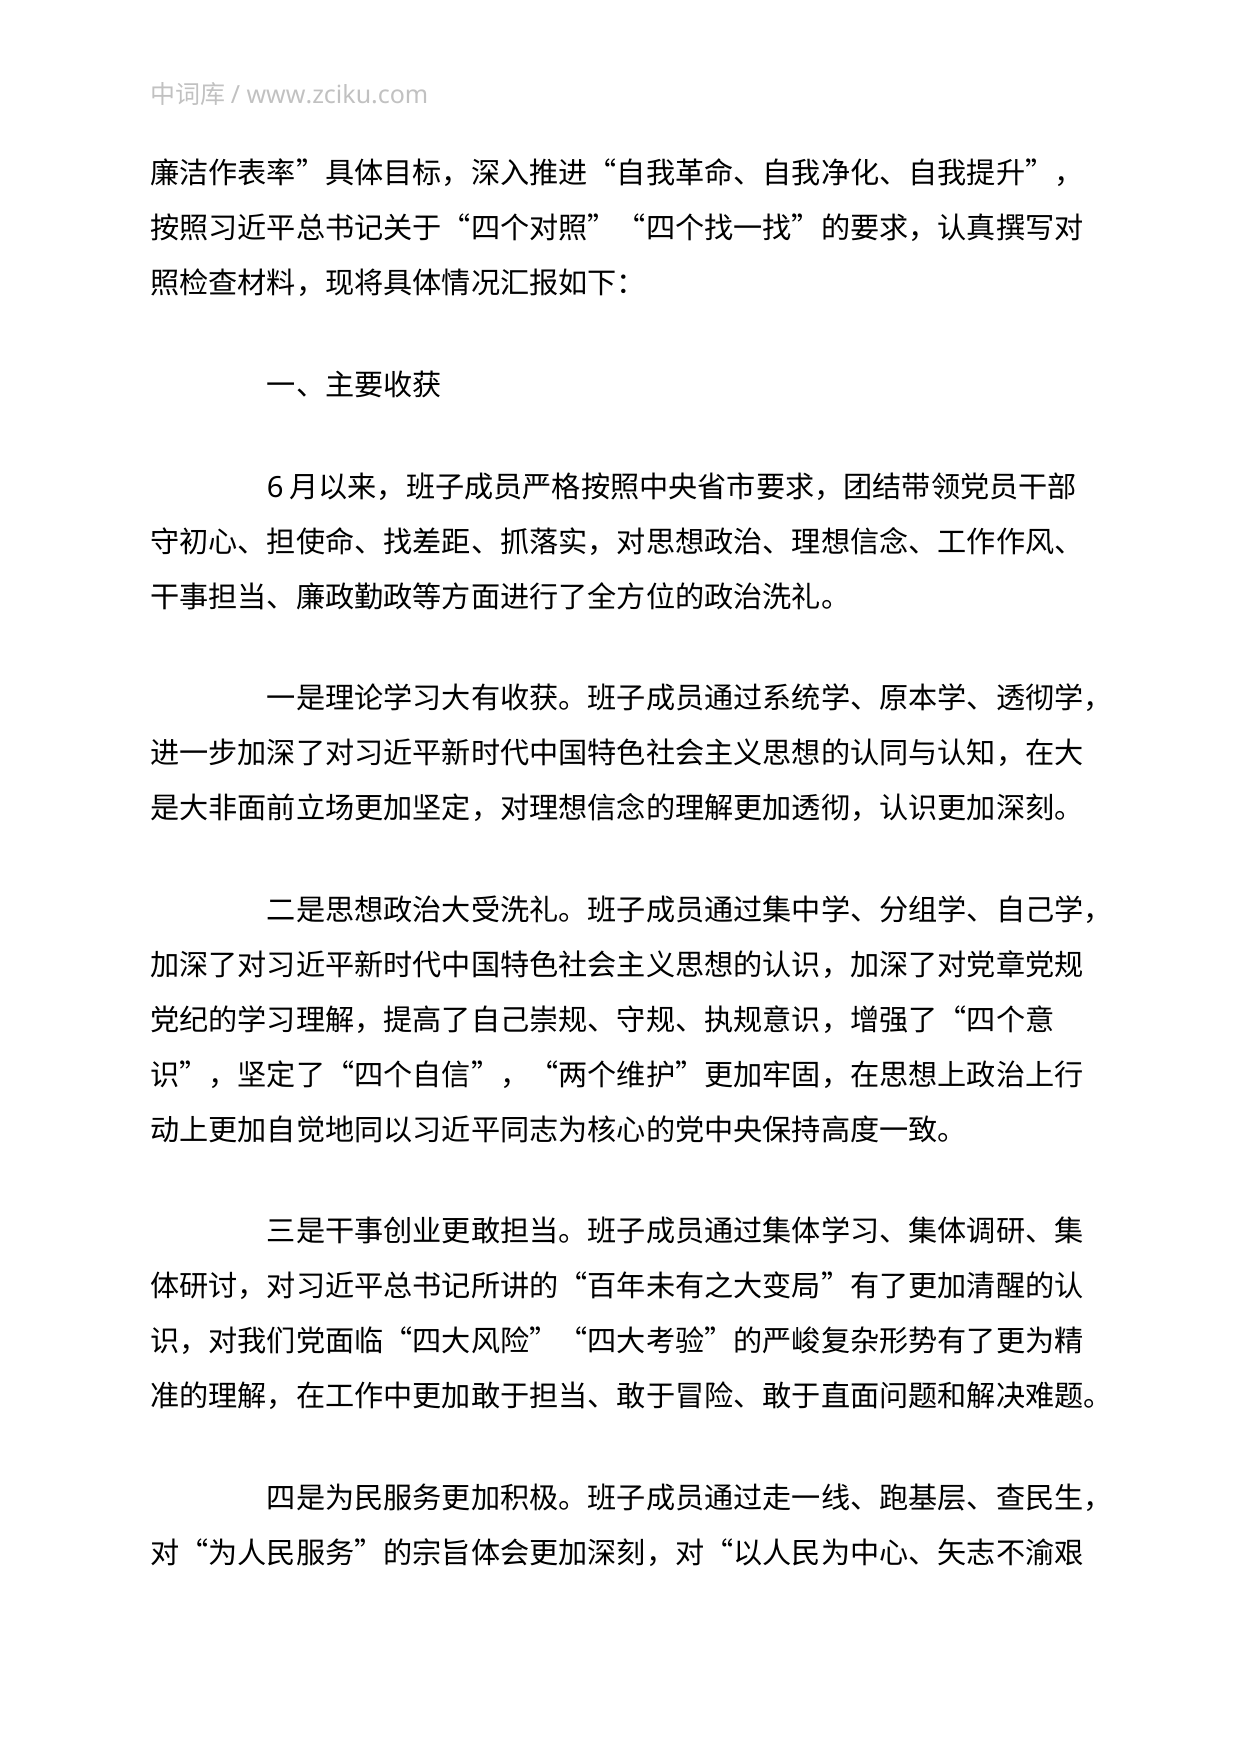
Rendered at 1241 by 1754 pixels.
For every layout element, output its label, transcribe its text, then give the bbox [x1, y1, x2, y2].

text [150, 150, 1090, 302]
text 三是干事创业更敢担当。班子成员通过集体学习、集体调研、集体研讨，对习近平总书记所讲的“百年未有之大变局”有了更加清醒的认识，对我们党面临“四大风险”“四大考验”的严峻复杂形势有了更为精准的理解，在工作中更加敢于担当、敢于冒险、敢于直面问题和解决难题。 [150, 1208, 1090, 1415]
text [150, 1474, 1090, 1572]
text 6月以来，班子成员严格按照中央省市要求，团结带领党员干部守初心、担使命、找差距、抓落实，对思想政治、理想信念、工作作风、干事担当、廉政勤政等方面进行了全方位的政治洗礼。 [150, 463, 1090, 616]
text 一是理论学习大有收获。班子成员通过系统学、原本学、透彻学，进一步加深了对习近平新时代中国特色社会主义思想的认同与认知，在大是大非面前立场更加坚定，对理想信念的理解更加透彻，认识更加深刻。 [150, 675, 1090, 827]
text 二是思想政治大受洗礼。班子成员通过集中学、分组学、自己学，加深了对习近平新时代中国特色社会主义思想的认识，加深了对党章党规党纪的学习理解，提高了自己崇规、守规、执规意识，增强了“四个意识”，坚定了“四个自信”，“两个维护”更加牢固，在思想上政治上行动上更加自觉地同以习近平同志为核心的党中央保持高度一致。 [150, 887, 1090, 1148]
text 一、主要收获 [150, 362, 1090, 404]
